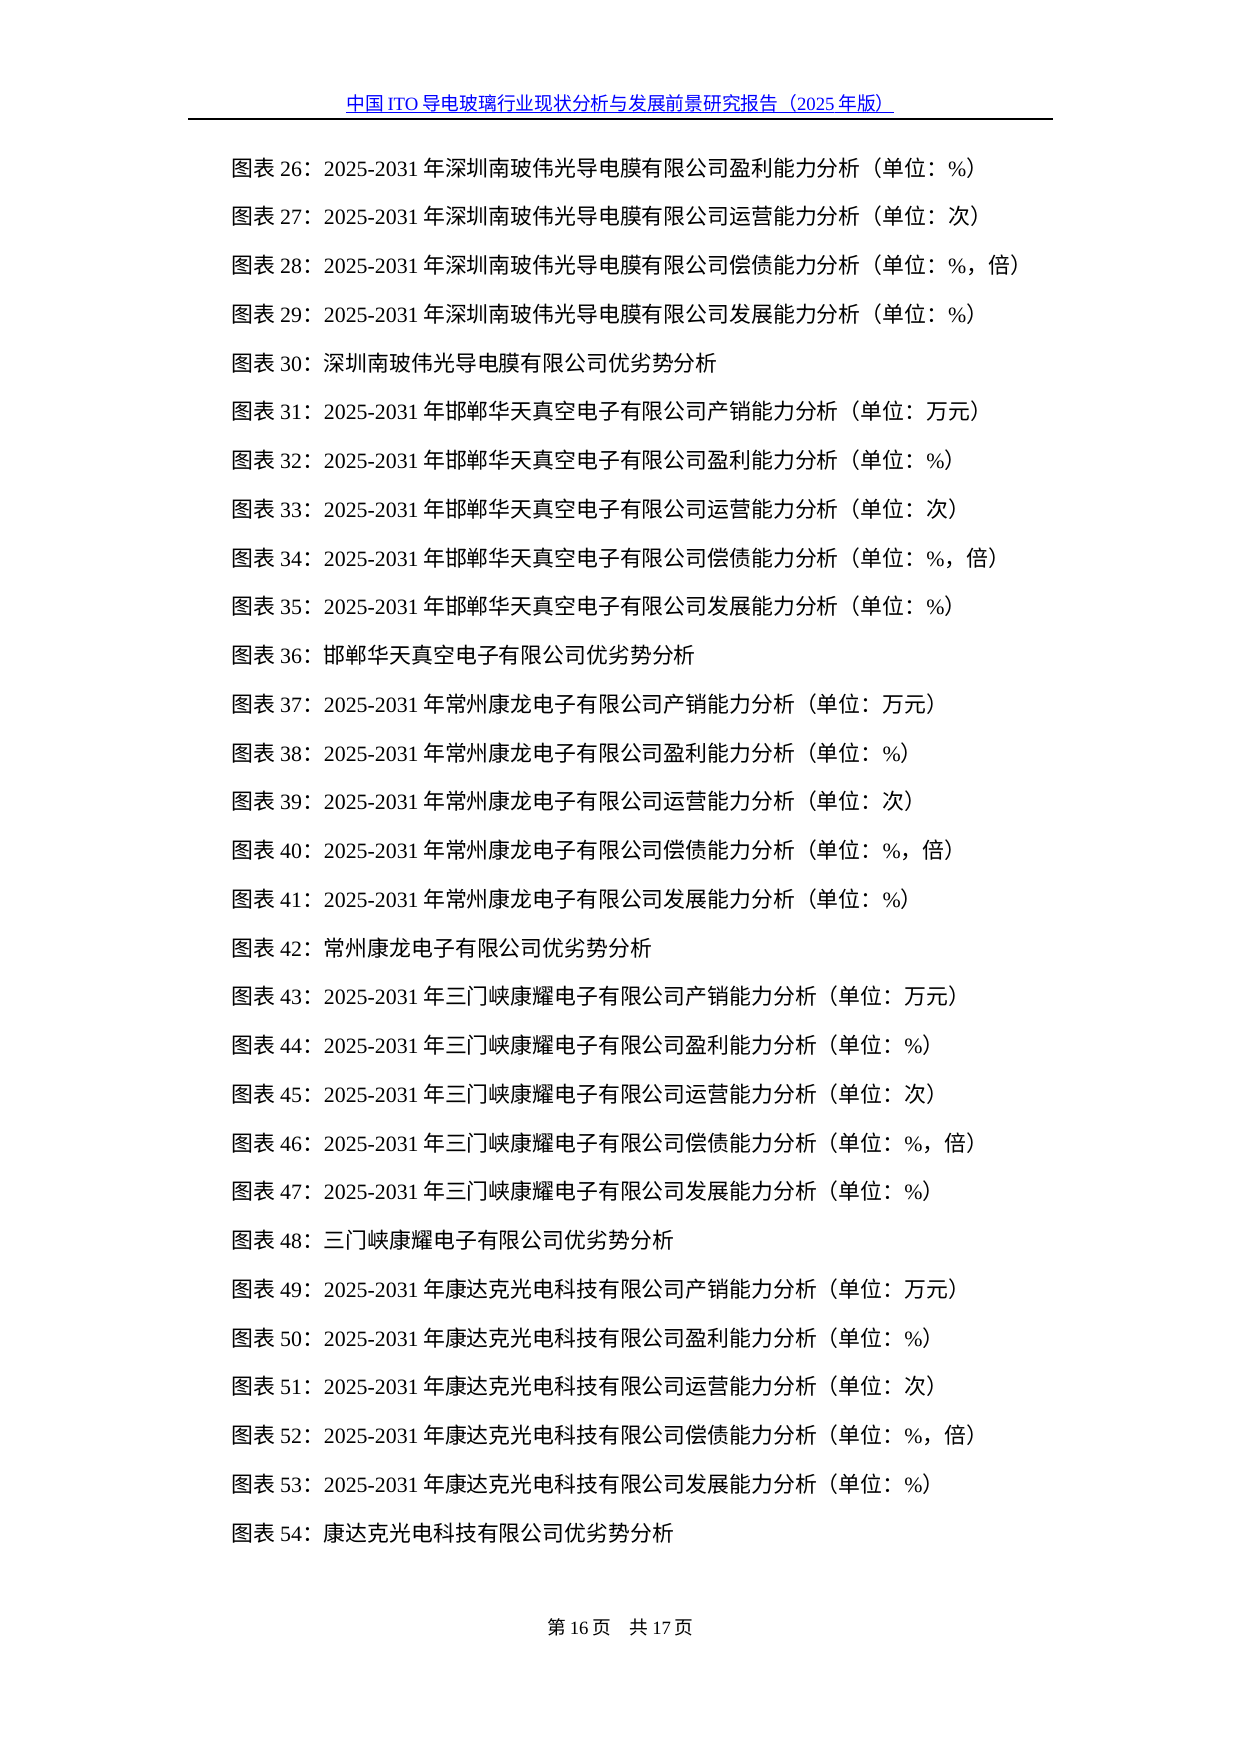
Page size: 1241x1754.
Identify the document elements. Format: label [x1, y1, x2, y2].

text [187, 150, 1053, 1548]
